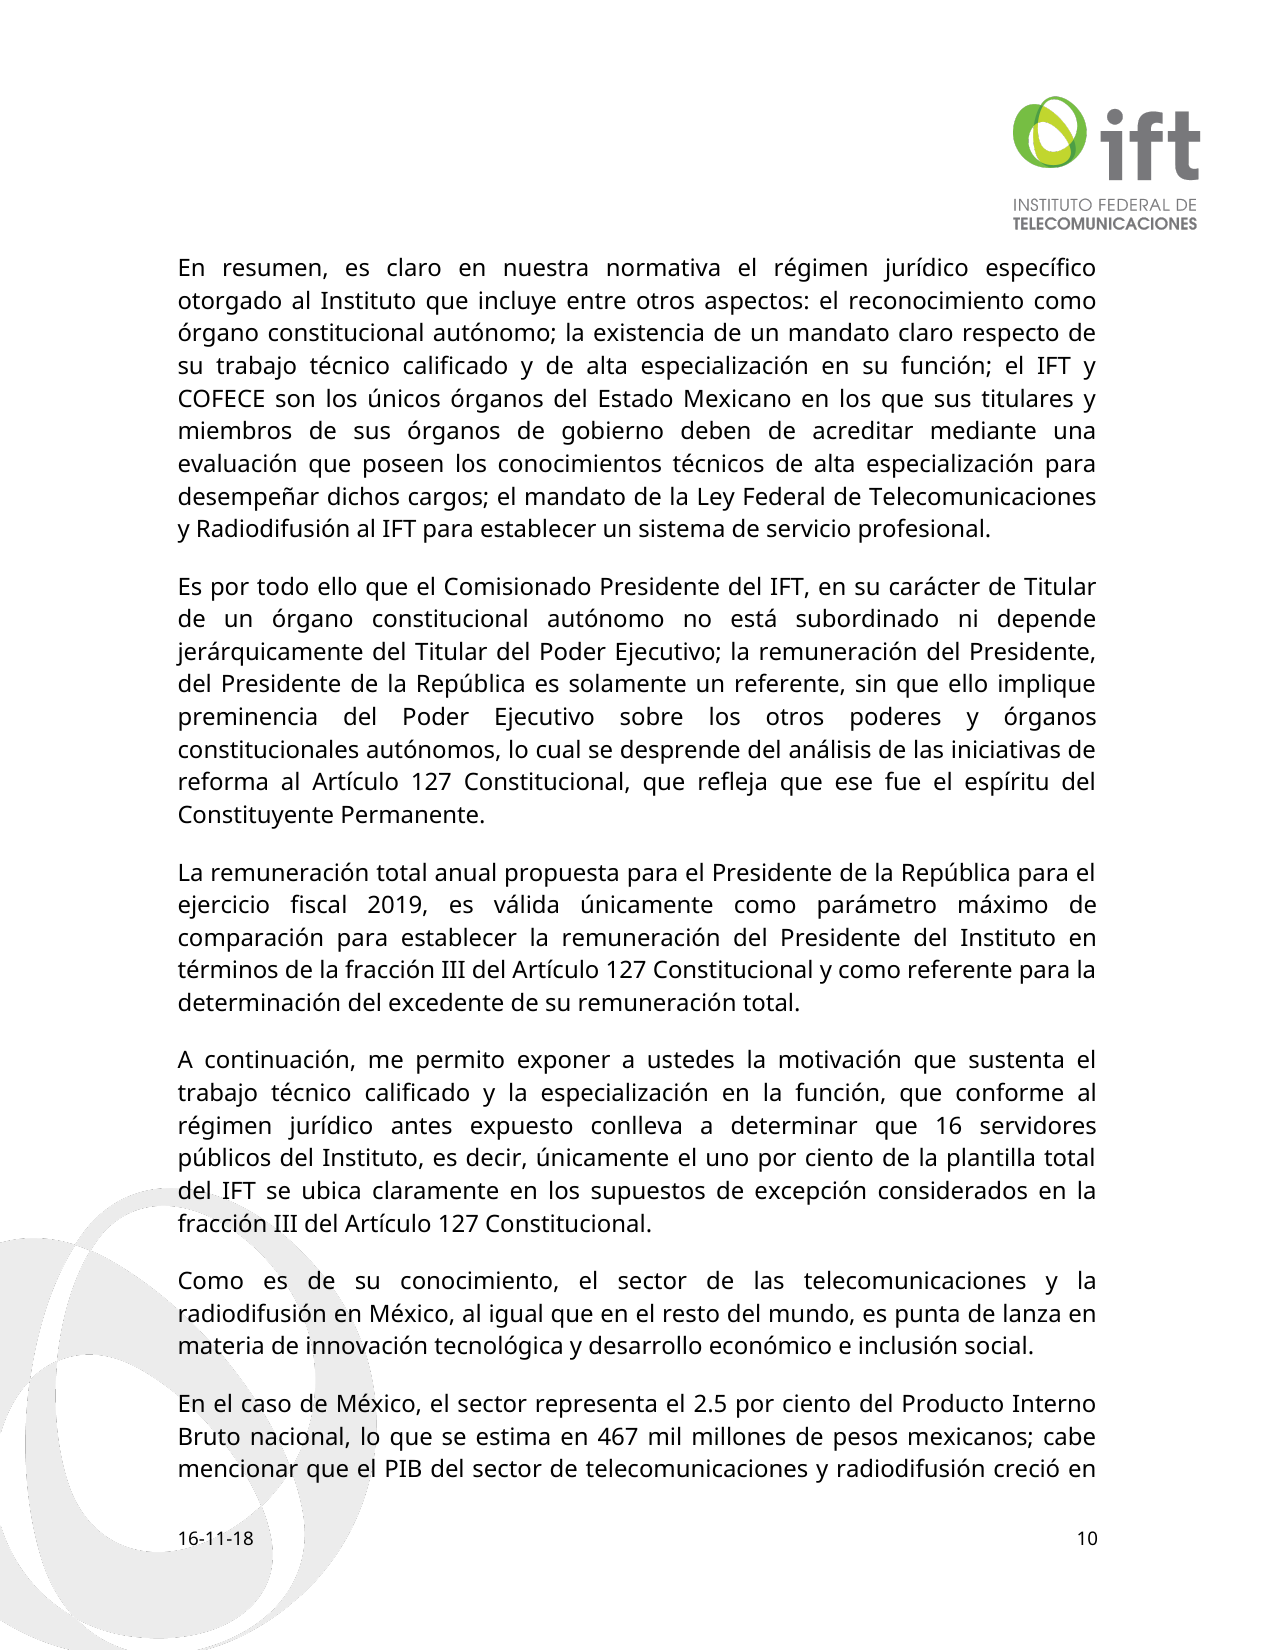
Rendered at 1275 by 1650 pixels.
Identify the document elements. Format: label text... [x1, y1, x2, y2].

text A continuación, me permito exponer a ustedes la motivación que sustenta el trabajo técnico calificado y la especialización en la función, que conforme al régimen jurídico antes expuesto conlleva a determinar que 16 servidores públicos del Instituto, es decir, únicamente el uno por ciento de la plantilla total del IFT se ubica claramente en los supuestos de excepción considerados en la fracción III del Artículo 127 Constitucional. [177, 1043, 1098, 1239]
text La remuneración total anual propuesta para el Presidente de la República para el ejercicio fiscal 2019, es válida únicamente como parámetro máximo de comparación para establecer la remuneración del Presidente del Instituto en términos de la fracción III del Artículo 127 Constitucional y como referente para la determinación del excedente de su remuneración total. [177, 855, 1098, 1018]
text Como es de su conocimiento, el sector de las telecomunicaciones y la radiodifusión en México, al igual que en el resto del mundo, es punta de lanza en materia de innovación tecnológica y desarrollo económico e inclusión social. [177, 1264, 1098, 1362]
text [177, 1387, 1098, 1484]
picture [0, 0, 1275, 1650]
text Es por todo ello que el Comisionado Presidente del IFT, en su carácter de Titular de un órgano constitucional autónomo no está subordinado ni depende jerárquicamente del Titular del Poder Ejecutivo; la remuneración del Presidente, del Presidente de la República es solamente un referente, sin que ello implique preminencia del Poder Ejecutivo sobre los otros poderes y órganos constitucionales autónomos, lo cual se desprende del análisis de las iniciativas de reforma al Artículo 127 Constitucional, que refleja que ese fue el espíritu del Constituyente Permanente. [177, 569, 1098, 830]
text En resumen, es claro en nuestra normativa el régimen jurídico específico otorgado al Instituto que incluye entre otros aspectos: el reconocimiento como órgano constitucional autónomo; la existencia de un mandato claro respecto de su trabajo técnico calificado y de alta especialización en su función; el IFT y COFECE son los únicos órganos del Estado Mexicano en los que sus titulares y miembros de sus órganos de gobierno deben de acreditar mediante una evaluación que poseen los conocimientos técnicos de alta especialización para desempeñar dichos cargos; el mandato de la Ley Federal de Telecomunicaciones y Radiodifusión al IFT para establecer un sistema de servicio profesional. [177, 251, 1098, 544]
